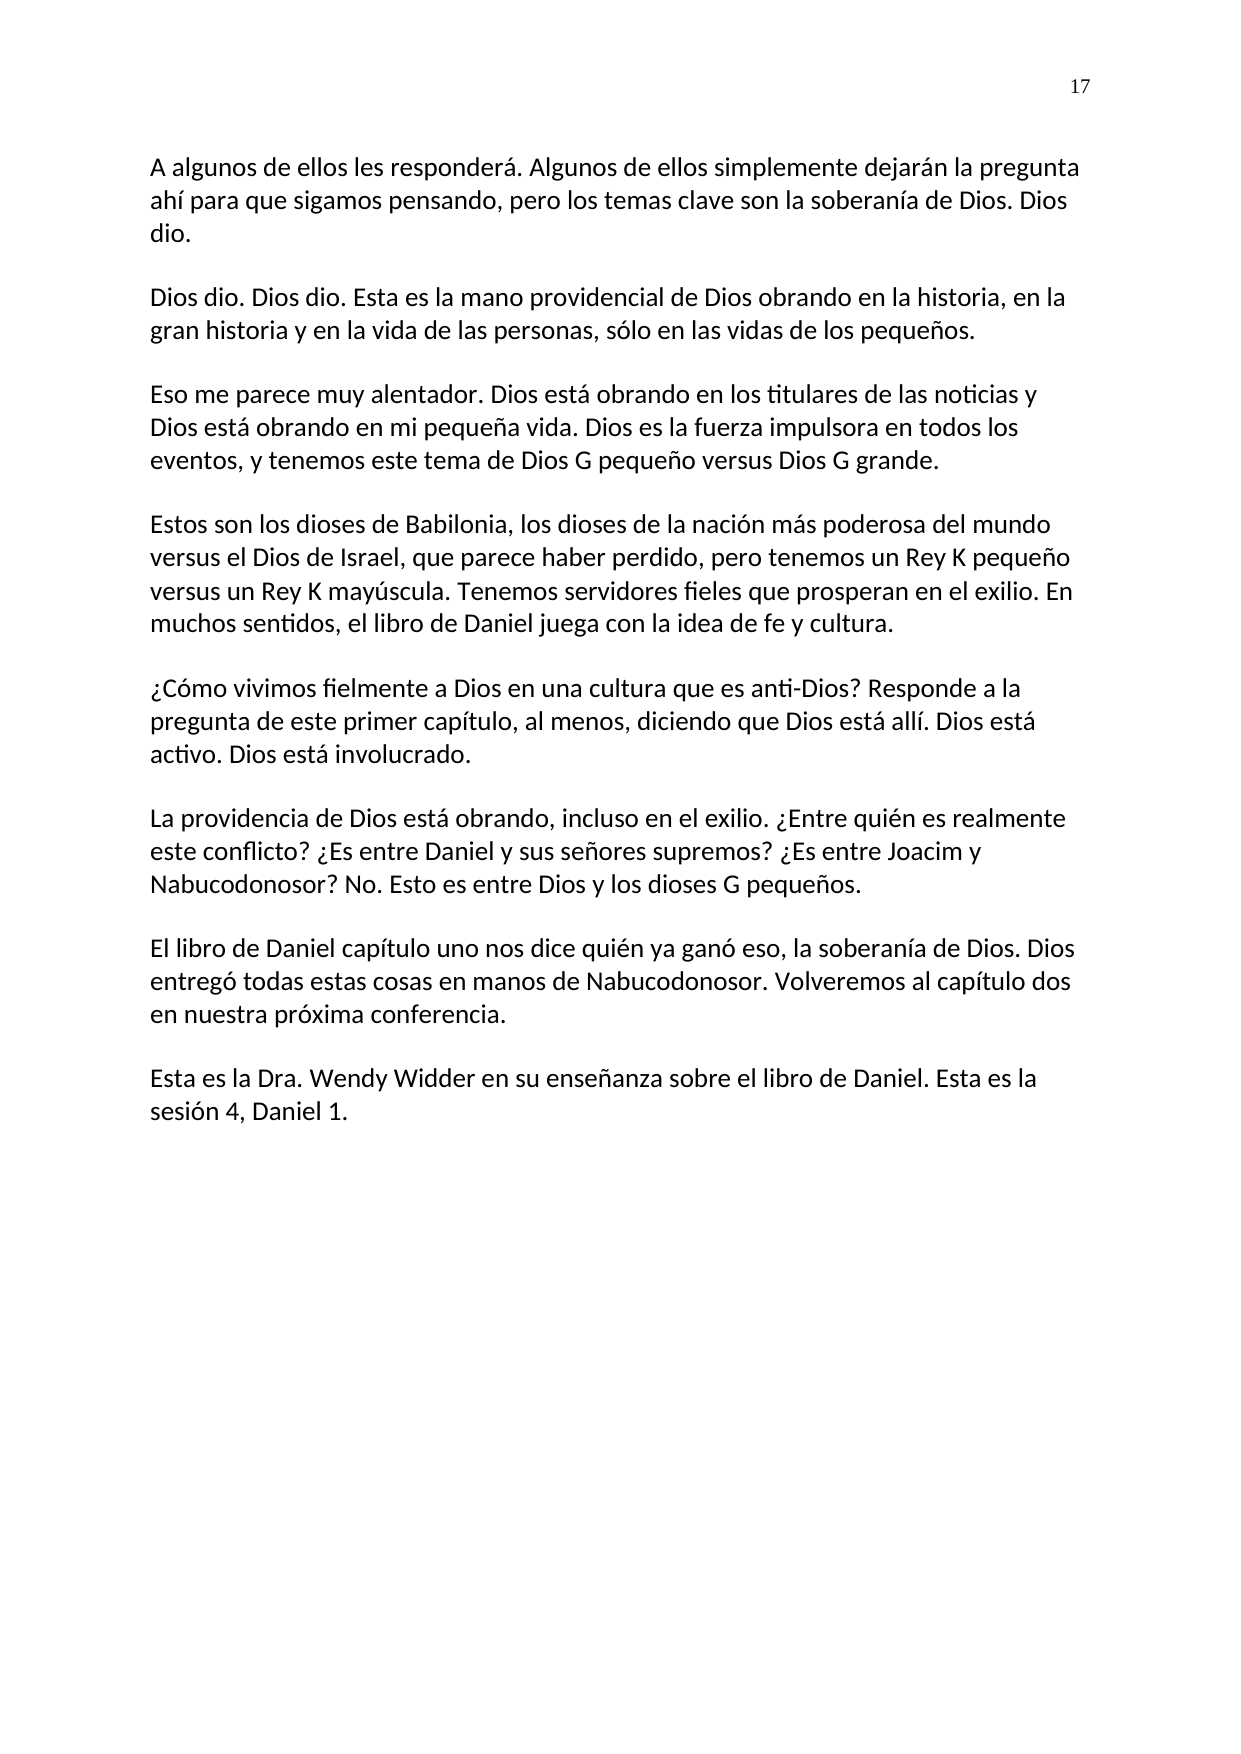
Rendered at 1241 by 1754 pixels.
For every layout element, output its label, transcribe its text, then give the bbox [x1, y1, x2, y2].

text Estos son los dioses de Babilonia, los dioses de la nación más poderosa del mundo versus el Dios de Israel, que parece haber perdido, pero tenemos un Rey K pequeño versus un Rey K mayúscula. Tenemos servidores fieles que prosperan en el exilio. En muchos sentidos, el libro de Daniel juega con la idea de fe y cultura. [150, 508, 1090, 640]
text Dios dio. Dios dio. Esta es la mano providencial de Dios obrando en la historia, en la gran historia y en la vida de las personas, sólo en las vidas de los pequeños. [150, 280, 1090, 346]
text A algunos de ellos les responderá. Algunos de ellos simplemente dejarán la pregunta ahí para que sigamos pensando, pero los temas clave son la soberanía de Dios. Dios dio. [150, 150, 1090, 249]
text El libro de Daniel capítulo uno nos dice quién ya ganó eso, la soberanía de Dios. Dios entregó todas estas cosas en manos de Nabucodonosor. Volveremos al capítulo dos en nuestra próxima conferencia. [150, 931, 1090, 1030]
text Eso me parece muy alentador. Dios está obrando en los titulares de las noticias y Dios está obrando en mi pequeña vida. Dios es la fuerza impulsora en todos los eventos, y tenemos este tema de Dios G pequeño versus Dios G grande. [150, 377, 1090, 476]
text La providencia de Dios está obrando, incluso en el exilio. ¿Entre quién es realmente este conflicto? ¿Es entre Daniel y sus señores supremos? ¿Es entre Joacim y Nabucodonosor? No. Esto es entre Dios y los dioses G pequeños. [150, 801, 1090, 900]
text ¿Cómo vivimos fielmente a Dios en una cultura que es anti-Dios? Responde a la pregunta de este primer capítulo, al menos, diciendo que Dios está allí. Dios está activo. Dios está involucrado. [150, 671, 1090, 770]
text Esta es la Dra. Wendy Widder en su enseñanza sobre el libro de Daniel. Esta es la sesión 4, Daniel 1. [150, 1061, 1090, 1127]
